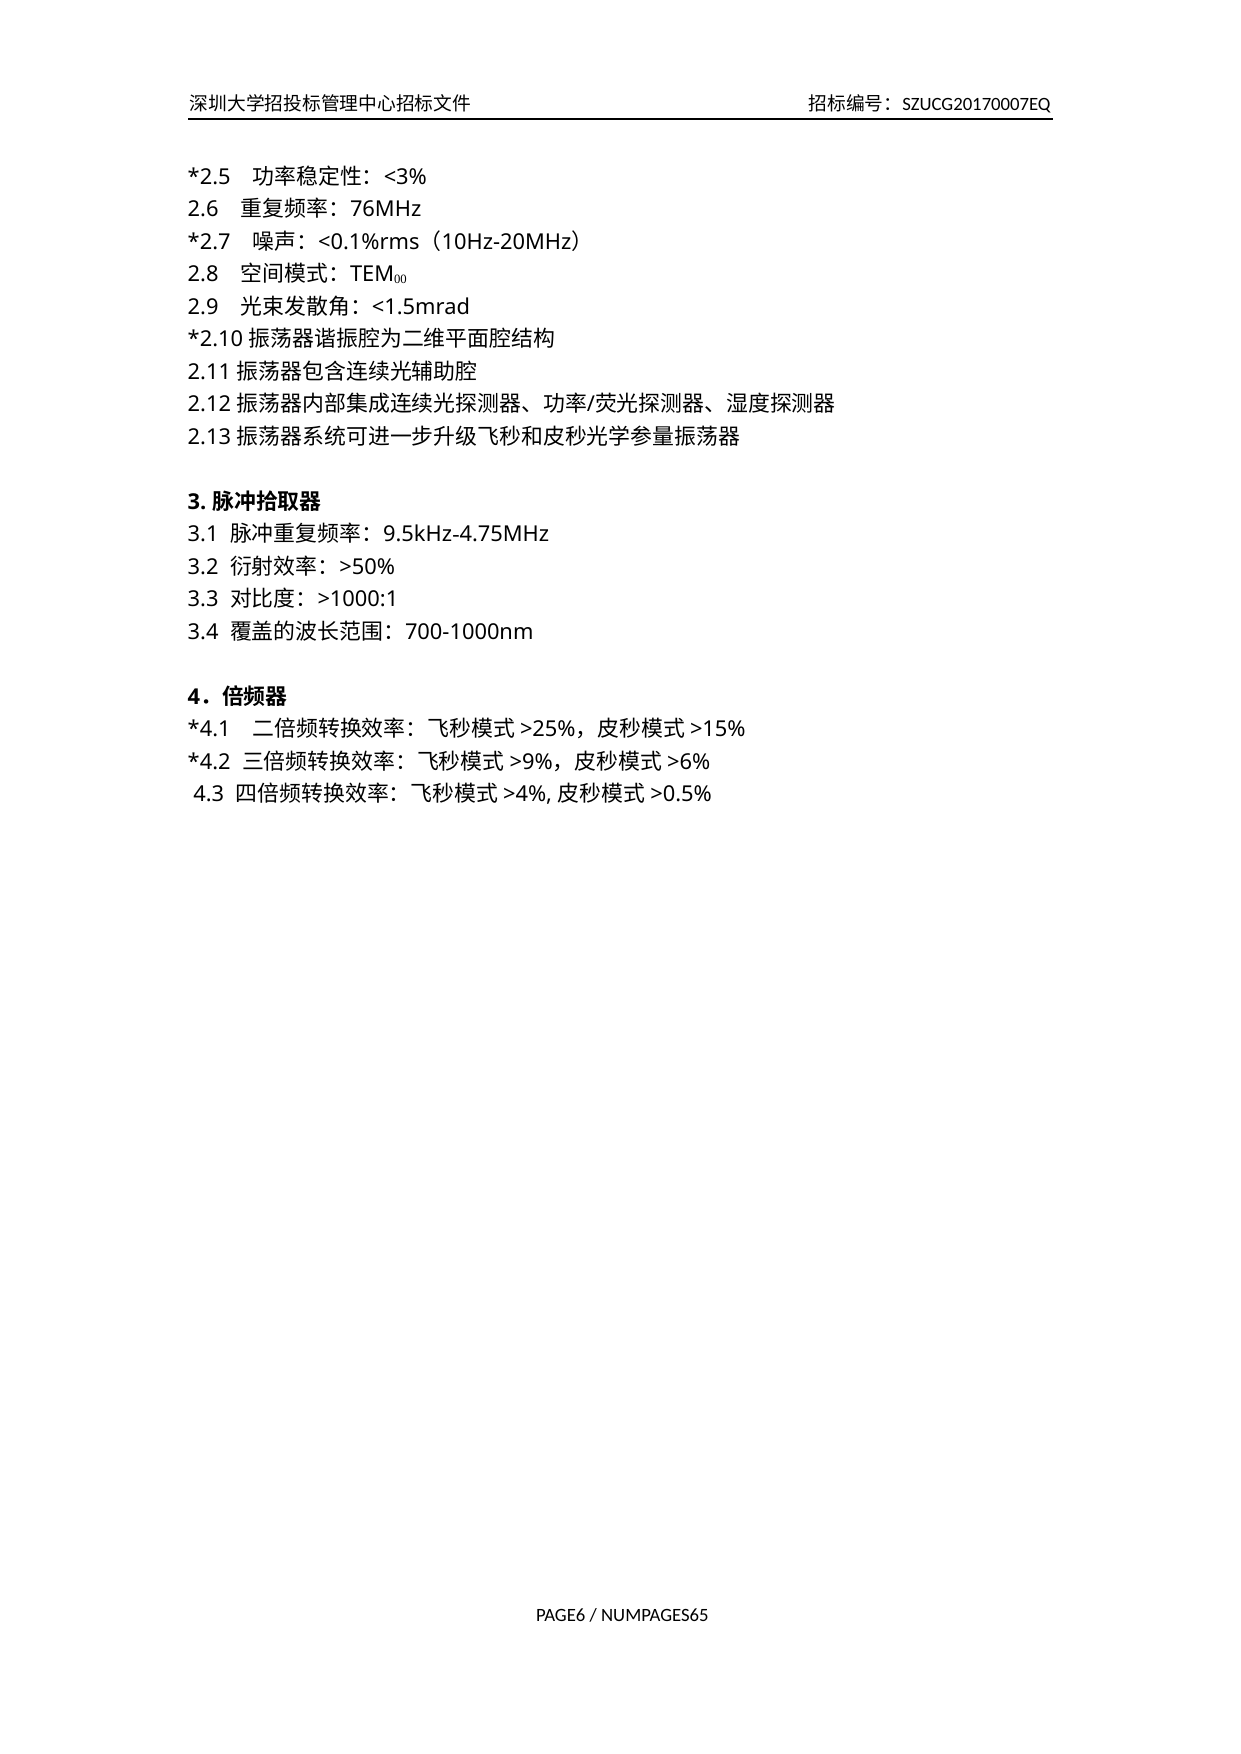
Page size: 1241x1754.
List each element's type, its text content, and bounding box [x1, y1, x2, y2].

text 3.3 对比度：>1000:1 [187, 581, 1053, 613]
text 4．倍频器 [187, 678, 1053, 711]
text 3.1 脉冲重复频率：9.5kHz-4.75MHz [187, 516, 1053, 548]
text *2.5 功率稳定性：<3% [187, 158, 1053, 191]
text 3. 脉冲拾取器 [187, 483, 1053, 516]
text 2.6 重复频率：76MHz [187, 191, 1053, 223]
text 2.9 光束发散角：<1.5mrad [187, 288, 1053, 321]
text 3.2 衍射效率：>50% [187, 548, 1053, 581]
text 2.12 振荡器内部集成连续光探测器、功率/荧光探测器、湿度探测器 [187, 386, 1053, 418]
text 2.11 振荡器包含连续光辅助腔 [187, 353, 1053, 386]
text 3.4 覆盖的波长范围：700-1000nm [187, 613, 1053, 646]
text *4.1 二倍频转换效率：飞秒模式 >25%，皮秒模式 >15% [187, 711, 1053, 743]
text 2.13 振荡器系统可进一步升级飞秒和皮秒光学参量振荡器 [187, 418, 1053, 451]
text 4.3 四倍频转换效率：飞秒模式 >4%, 皮秒模式 >0.5% [187, 776, 1053, 808]
text *2.7 噪声：<0.1%rms（10Hz-20MHz） [187, 223, 1053, 256]
text *2.10 振荡器谐振腔为二维平面腔结构 [187, 321, 1053, 353]
text *4.2 三倍频转换效率：飞秒模式 >9%，皮秒模式 >6% [187, 743, 1053, 776]
text 2.8 空间模式：TEM00 [187, 256, 1053, 288]
